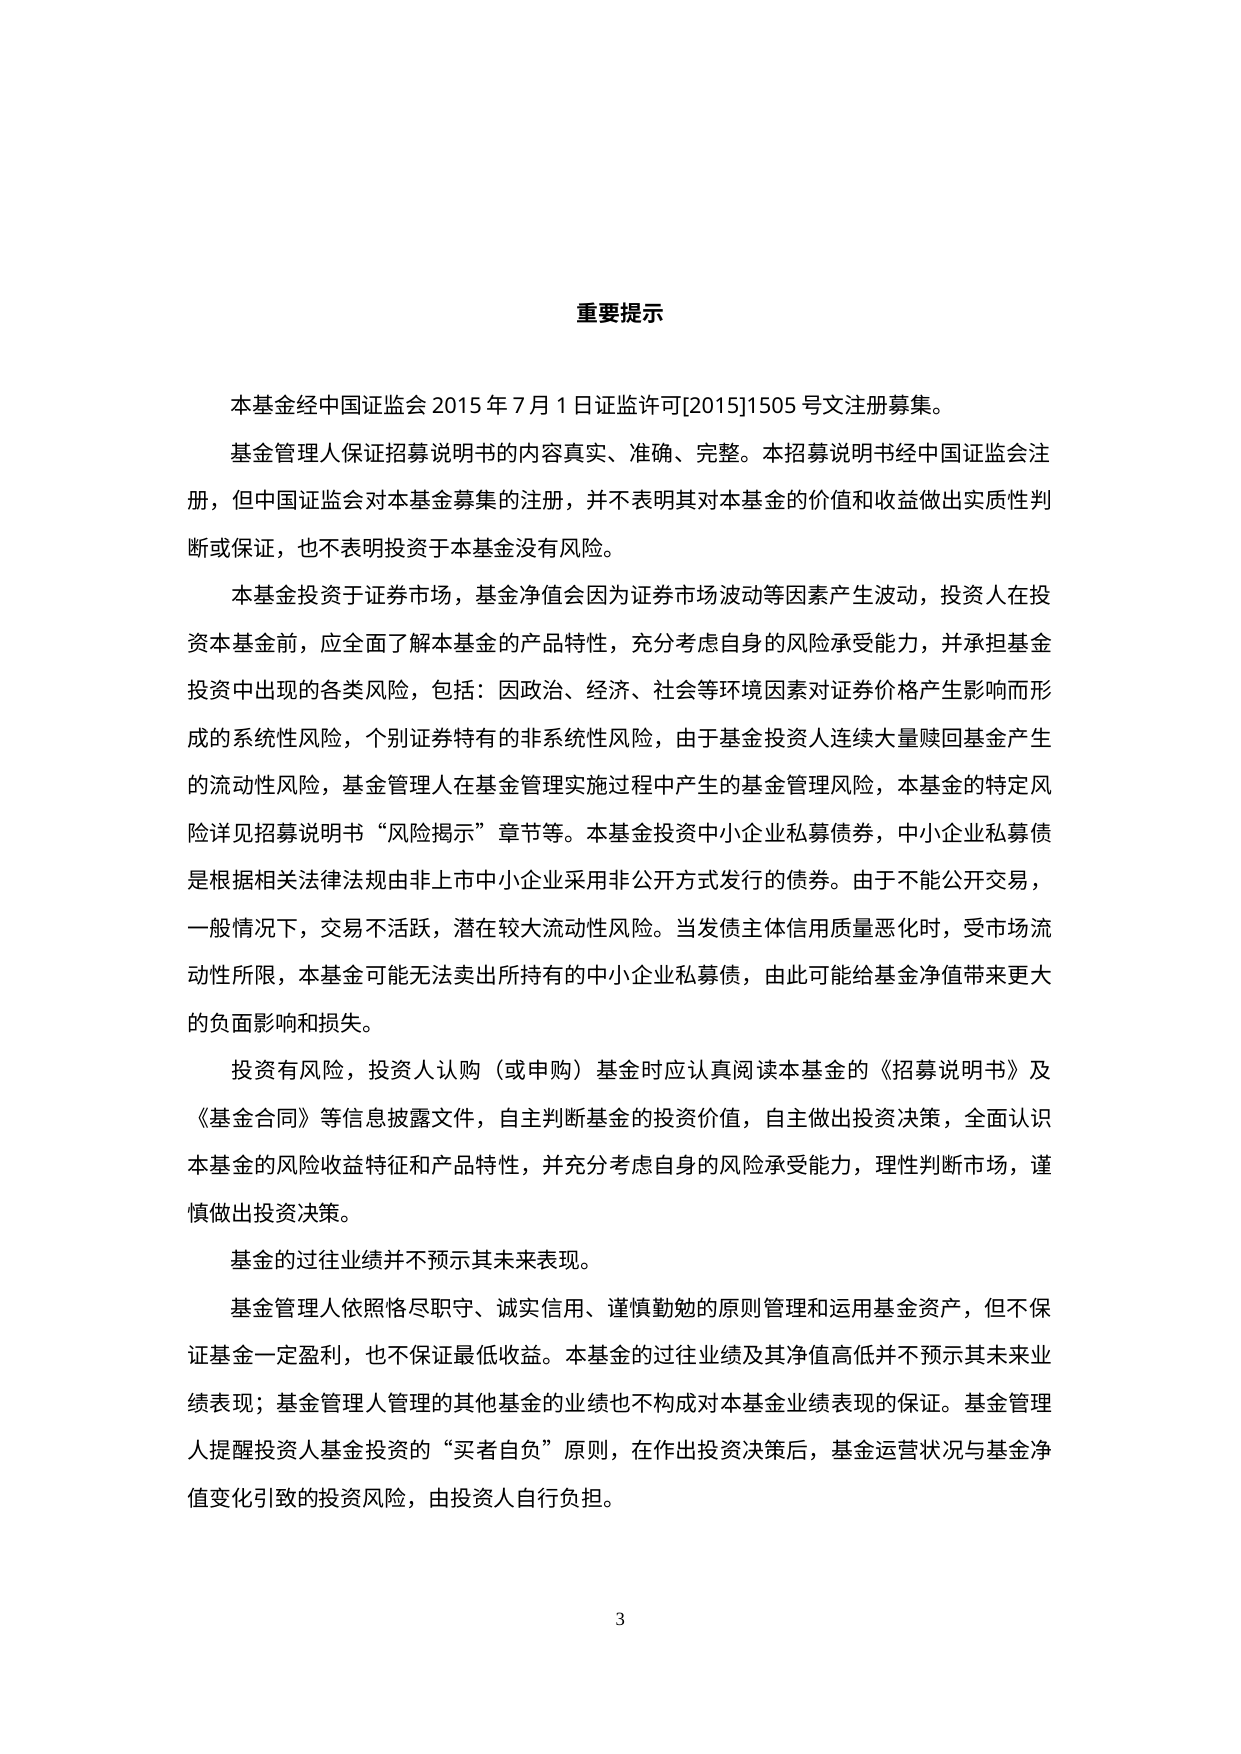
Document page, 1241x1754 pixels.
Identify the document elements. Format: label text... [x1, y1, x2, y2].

list 基金的过往业绩并不预示其未来表现。 [187, 1243, 1053, 1275]
text 重要提示 [187, 296, 1053, 328]
list 基金管理人依照恪尽职守、诚实信用、谨慎勤勉的原则管理和运用基金资产，但不保证基金一定盈利，也不保证最低收益。本基金的过往业绩及其净值高低并不预示其未来业绩表现；基金管理人管理的其他基金的业绩也不构成对本基金业绩表现的保证。基金管理人提醒投资人基金投资的“买者自负”原则，在作出投资决策后，基金运营状况与基金净值变化引致的投资风险，由投资人自行负担。 [187, 1291, 1053, 1512]
list 本基金经中国证监会2015年7月1日证监许可[2015]1505号文注册募集。 [187, 388, 1053, 420]
text 本基金投资于证券市场，基金净值会因为证券市场波动等因素产生波动，投资人在投资本基金前，应全面了解本基金的产品特性，充分考虑自身的风险承受能力，并承担基金投资中出现的各类风险，包括：因政治、经济、社会等环境因素对证券价格产生影响而形成的系统性风险，个别证券特有的非系统性风险，由于基金投资人连续大量赎回基金产生的流动性风险，基金管理人在基金管理实施过程中产生的基金管理风险，本基金的特定风险详见招募说明书“风险揭示”章节等。本基金投资中小企业私募债券，中小企业私募债是根据相关法律法规由非上市中小企业采用非公开方式发行的债券。由于不能公开交易，一般情况下，交易不活跃，潜在较大流动性风险。当发债主体信用质量恶化时，受市场流动性所限，本基金可能无法卖出所持有的中小企业私募债，由此可能给基金净值带来更大的负面影响和损失。 [187, 578, 1053, 1037]
text 投资有风险，投资人认购（或申购）基金时应认真阅读本基金的《招募说明书》及《基金合同》等信息披露文件，自主判断基金的投资价值，自主做出投资决策，全面认识本基金的风险收益特征和产品特性，并充分考虑自身的风险承受能力，理性判断市场，谨慎做出投资决策。 [187, 1053, 1053, 1227]
list 基金管理人保证招募说明书的内容真实、准确、完整。本招募说明书经中国证监会注册，但中国证监会对本基金募集的注册，并不表明其对本基金的价值和收益做出实质性判断或保证，也不表明投资于本基金没有风险。 [187, 436, 1053, 562]
